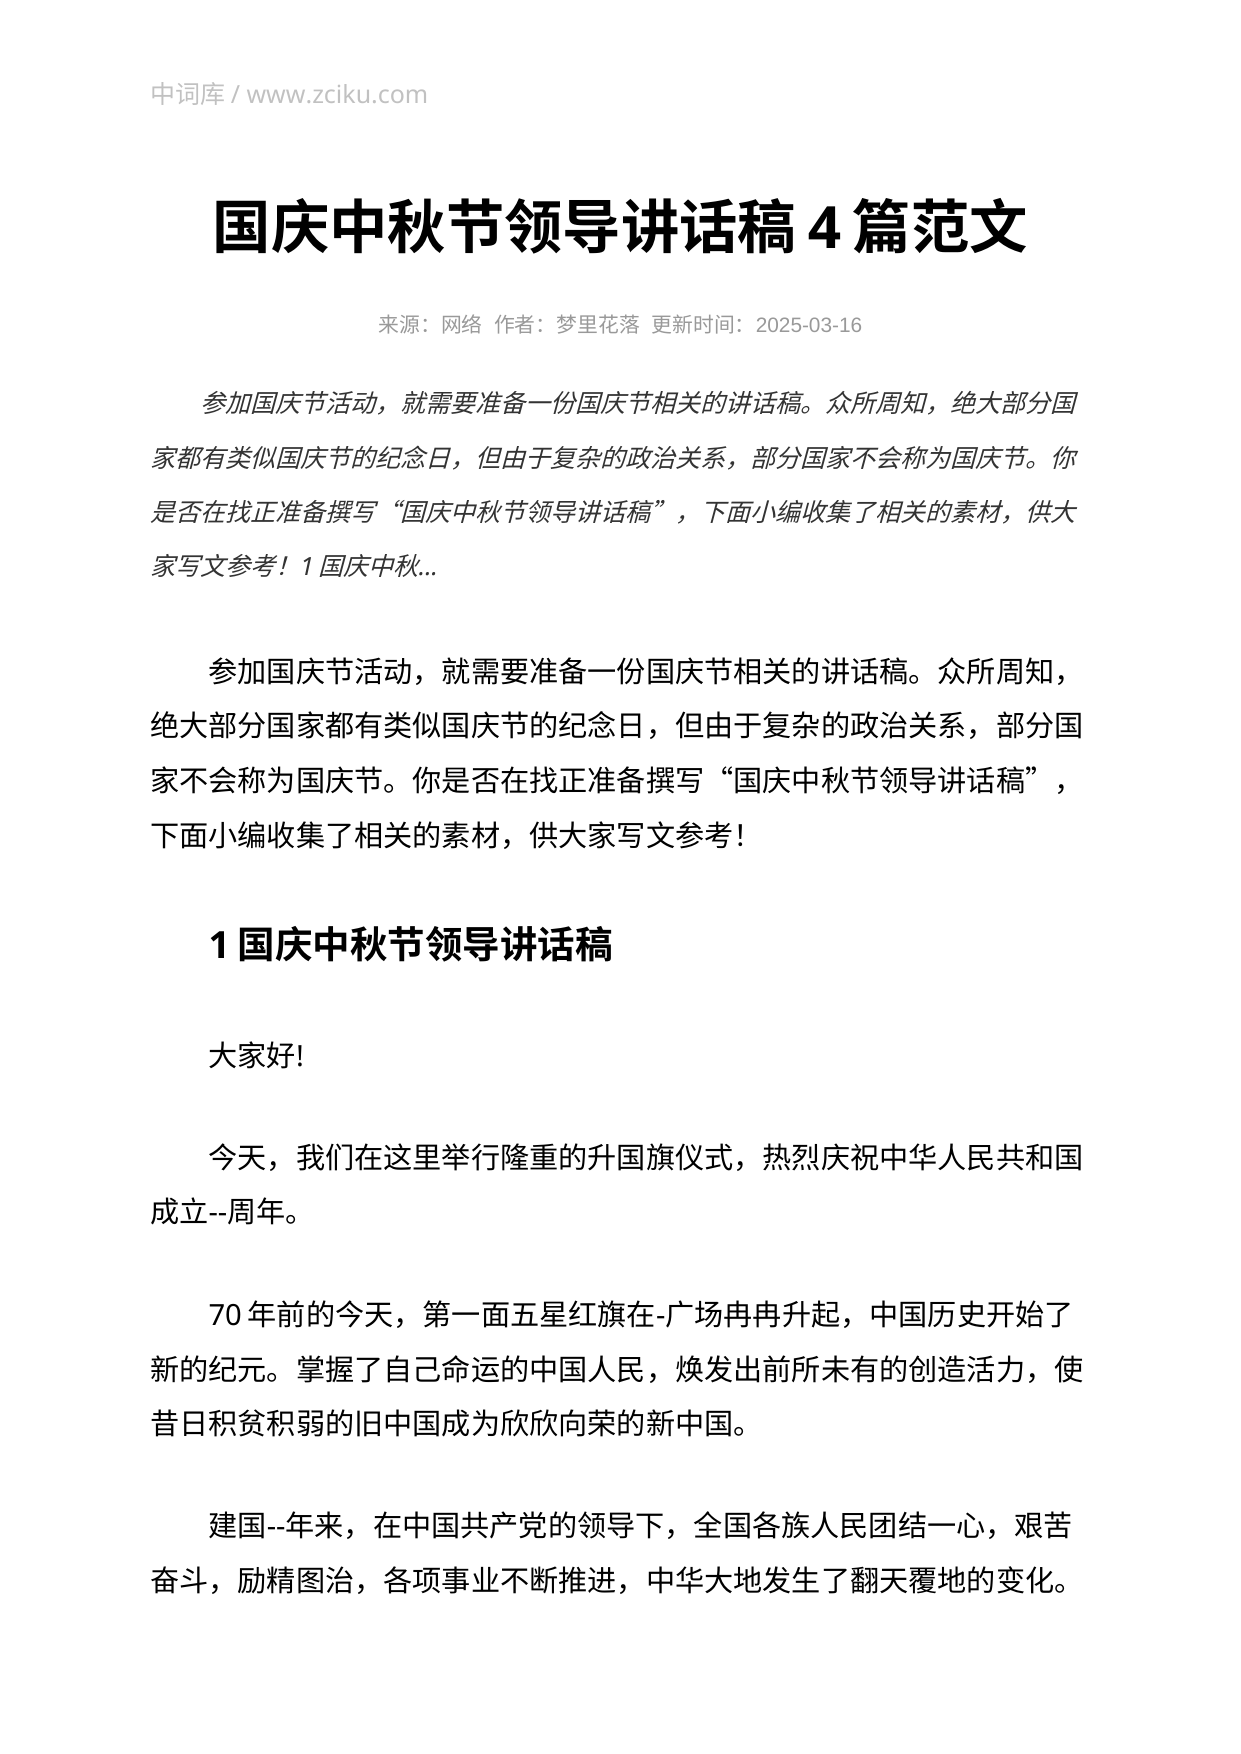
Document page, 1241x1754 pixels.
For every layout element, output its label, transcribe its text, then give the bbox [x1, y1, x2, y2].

subtitle 国庆中秋节领导讲话稿4篇范文 [150, 181, 1090, 266]
text 来源：网络 作者：梦里花落 更新时间：2025-03-16 [150, 313, 1090, 337]
text 70年前的今天，第一面五星红旗在-广场冉冉升起，中国历史开始了新的纪元。掌握了自己命运的中国人民，焕发出前所未有的创造活力，使昔日积贫积弱的旧中国成为欣欣向荣的新中国。 [150, 1291, 1090, 1443]
text 今天，我们在这里举行隆重的升国旗仪式，热烈庆祝中华人民共和国成立--周年。 [150, 1134, 1090, 1231]
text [150, 1503, 1090, 1600]
text 参加国庆节活动，就需要准备一份国庆节相关的讲话稿。众所周知，绝大部分国家都有类似国庆节的纪念日，但由于复杂的政治关系，部分国家不会称为国庆节。你是否在找正准备撰写“国庆中秋节领导讲话稿”，下面小编收集了相关的素材，供大家写文参考！1国庆中秋... [150, 384, 1090, 583]
text 1国庆中秋节领导讲话稿 [150, 914, 1090, 969]
text 参加国庆节活动，就需要准备一份国庆节相关的讲话稿。众所周知，绝大部分国家都有类似国庆节的纪念日，但由于复杂的政治关系，部分国家不会称为国庆节。你是否在找正准备撰写“国庆中秋节领导讲话稿”，下面小编收集了相关的素材，供大家写文参考！ [150, 648, 1090, 855]
text 大家好! [150, 1032, 1090, 1074]
